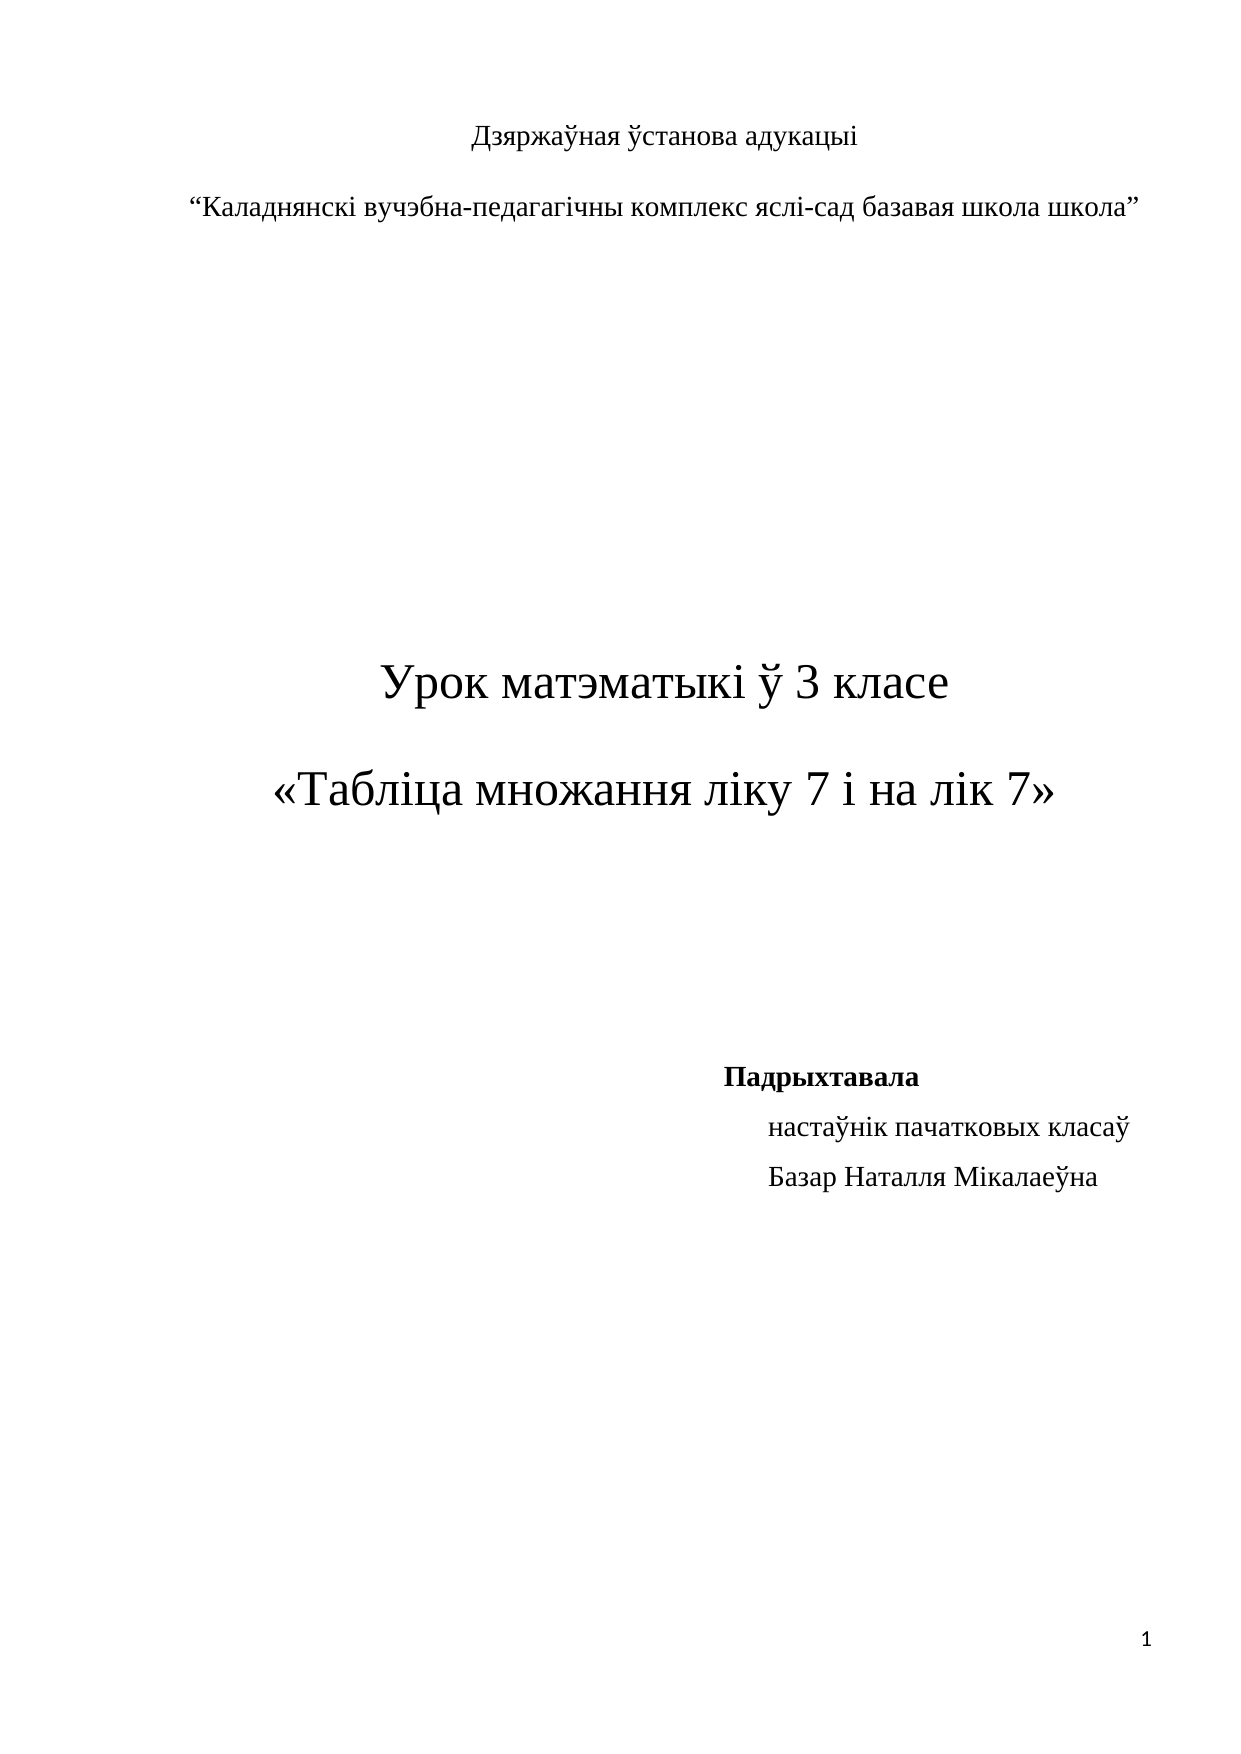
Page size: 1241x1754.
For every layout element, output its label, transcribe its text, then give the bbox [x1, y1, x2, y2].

text Падрыхтавала [177, 1059, 1152, 1092]
text “Каладнянскі вучэбна-педагагічны комплекс яслі-сад базавая школа школа” [177, 189, 1152, 223]
text Базар Наталля Мікалаеўна [177, 1159, 1152, 1193]
text Дзяржаўная ўстанова адукацыі [177, 118, 1152, 152]
text «Табліца множання ліку 7 і на лік 7» [177, 759, 1152, 817]
text настаўнік пачатковых класаў [177, 1109, 1152, 1143]
text Урок матэматыкі ў 3 класе [177, 652, 1152, 709]
